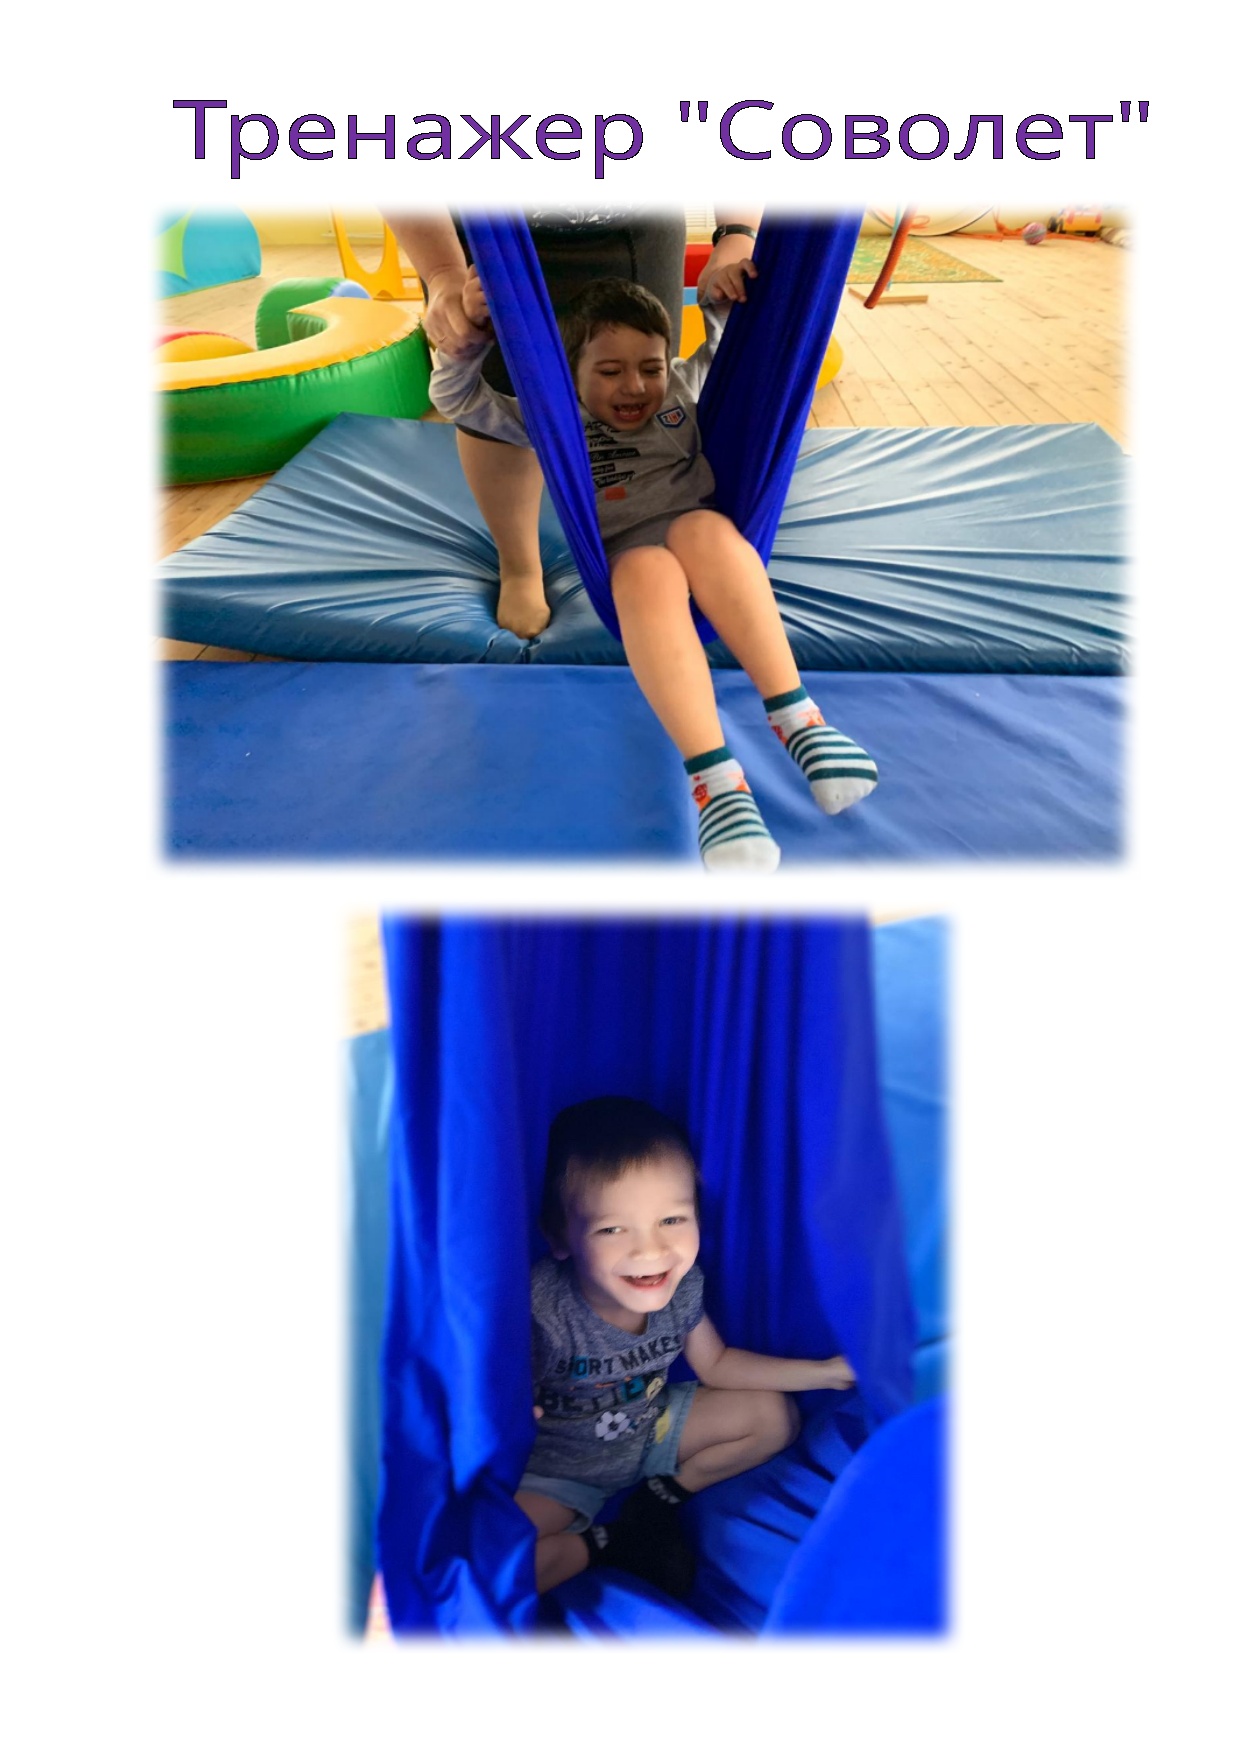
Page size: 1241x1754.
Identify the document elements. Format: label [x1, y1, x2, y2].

picture [174, 227, 1113, 851]
picture [361, 927, 937, 1626]
